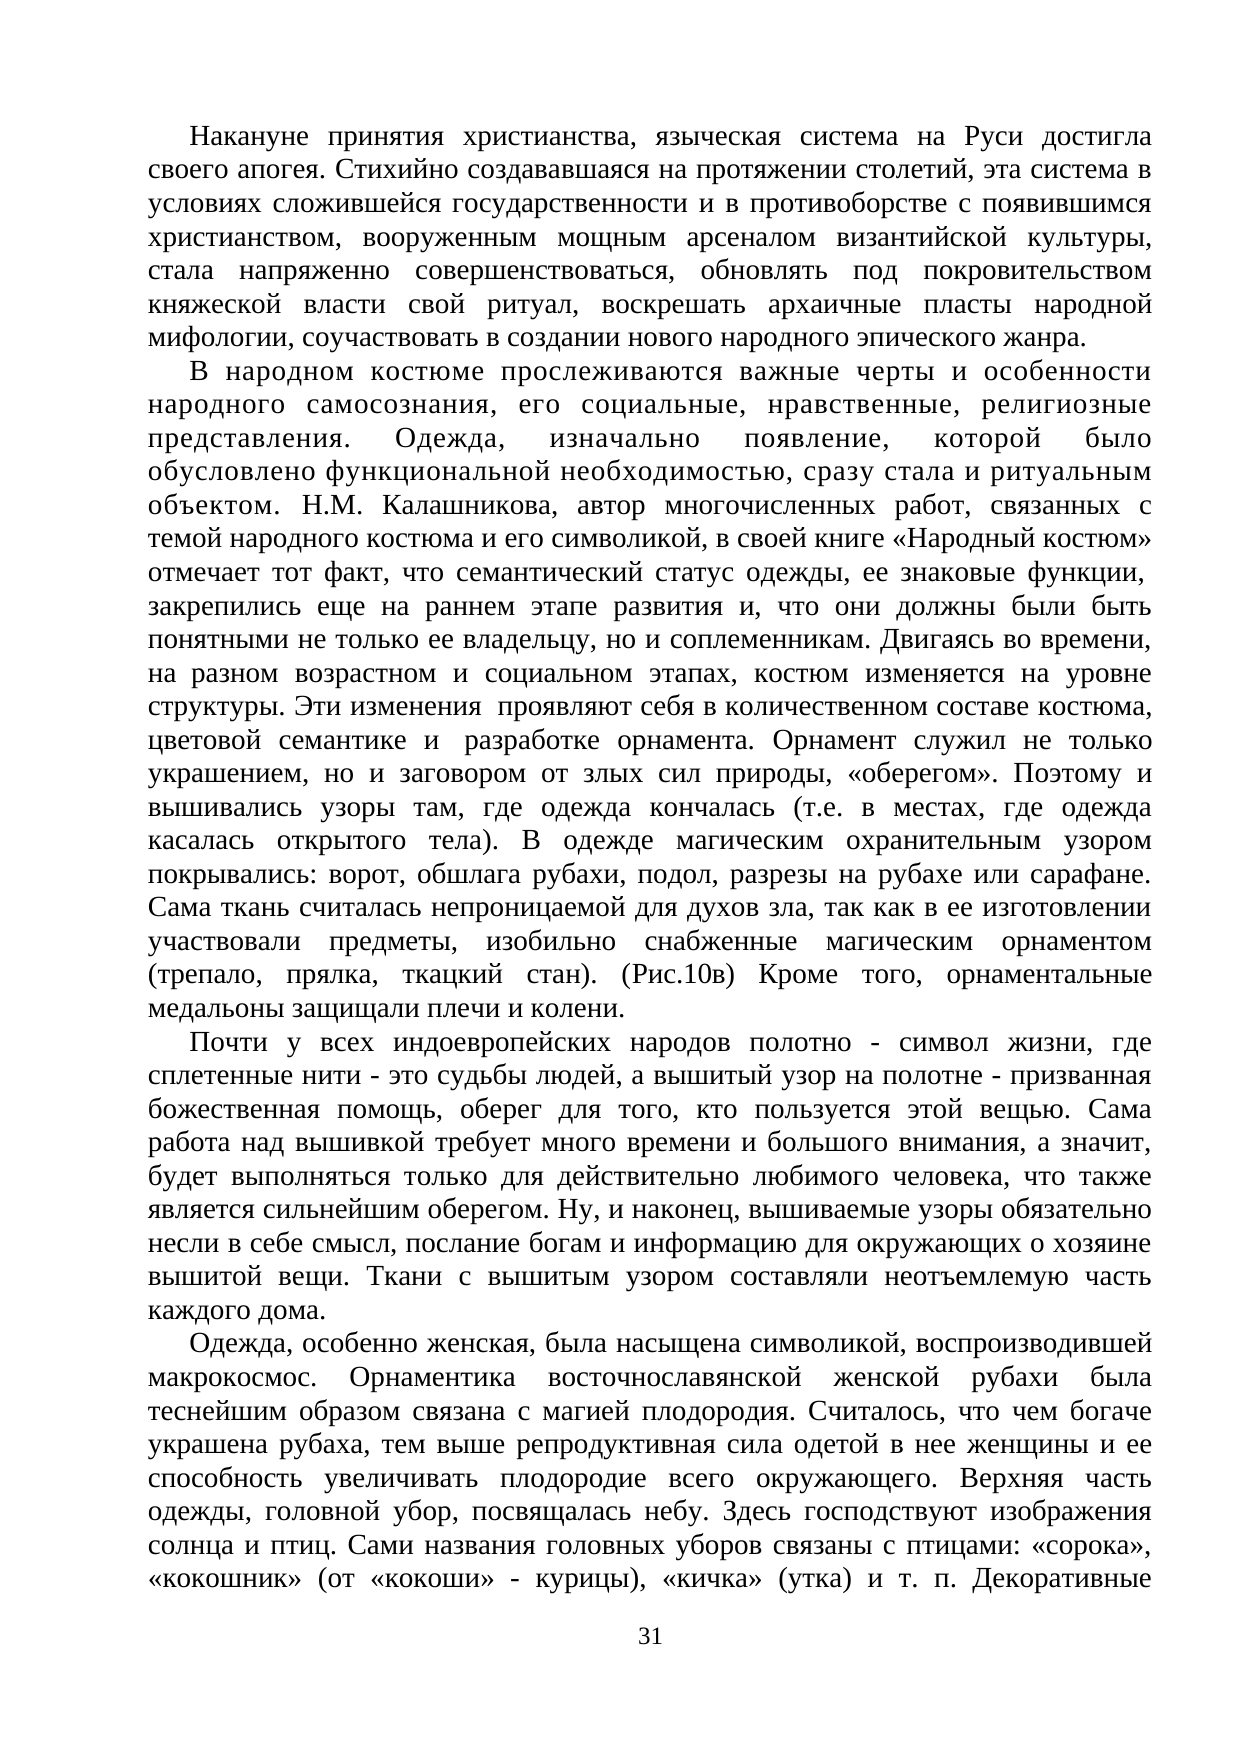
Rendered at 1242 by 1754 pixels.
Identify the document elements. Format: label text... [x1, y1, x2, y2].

text Почти у всех индоевропейских народов полотно - символ жизни, где сплетенные нити - это судьбы людей, а вышитый узор на полотне - призванная божественная помощь, оберег для того, кто пользуется этой вещью. Сама работа над вышивкой требует много времени и большого внимания, а значит, будет выполняться только для действительно любимого человека, что также является сильнейшим оберегом. Ну, и наконец, вышиваемые узоры обязательно несли в себе смысл, послание богам и информацию для окружающих о хозяине вышитой вещи. Ткани с вышитым узором составляли неотъемлемую часть каждого дома. [148, 1024, 1153, 1326]
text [148, 1326, 1153, 1594]
text В народном костюме прослеживаются важные черты и особенности народного самосознания, его социальные, нравственные, религиозные представления. Одежда, изначально появление, которой было обусловлено функциональной необходимостью, сразу стала и ритуальным объектом. Н.М. Калашникова, автор многочисленных работ, связанных с темой народного костюма и его символикой, в своей книге «Народный костюм» отмечает тот факт, что семантический статус одежды, ее знаковые функции, закрепились еще на раннем этапе развития и, что они должны были быть понятными не только ее владельцу, но и соплеменникам. Двигаясь во времени, на разном возрастном и социальном этапах, костюм изменяется на уровне структуры. Эти изменения проявляют себя в количественном составе костюма, цветовой семантике и разработке орнамента. Орнамент служил не только украшением, но и заговором от злых сил природы, «оберегом». Поэтому и вышивались узоры там, где одежда кончалась (т.е. в местах, где одежда касалась открытого тела). В одежде магическим охранительным узором покрывались: ворот, обшлага рубахи, подол, разрезы на рубахе или сарафане. Сама ткань считалась непроницаемой для духов зла, так как в ее изготовлении участвовали предметы, изобильно снабженные магическим орнаментом (трепало, прялка, ткацкий стан). (Рис.10в) Кроме того, орнаментальные медальоны защищали плечи и колени. [148, 353, 1153, 1024]
text Накануне принятия христианства, языческая система на Руси достигла своего апогея. Стихийно создававшаяся на протяжении столетий, эта система в условиях сложившейся государственности и в противоборстве с появившимся христианством, вооруженным мощным арсеналом византийской культуры, стала напряженно совершенствоваться, обновлять под покровительством княжеской власти свой ритуал, воскрешать архаичные пласты народной мифологии, соучаствовать в создании нового народного эпического жанра. [148, 118, 1153, 353]
